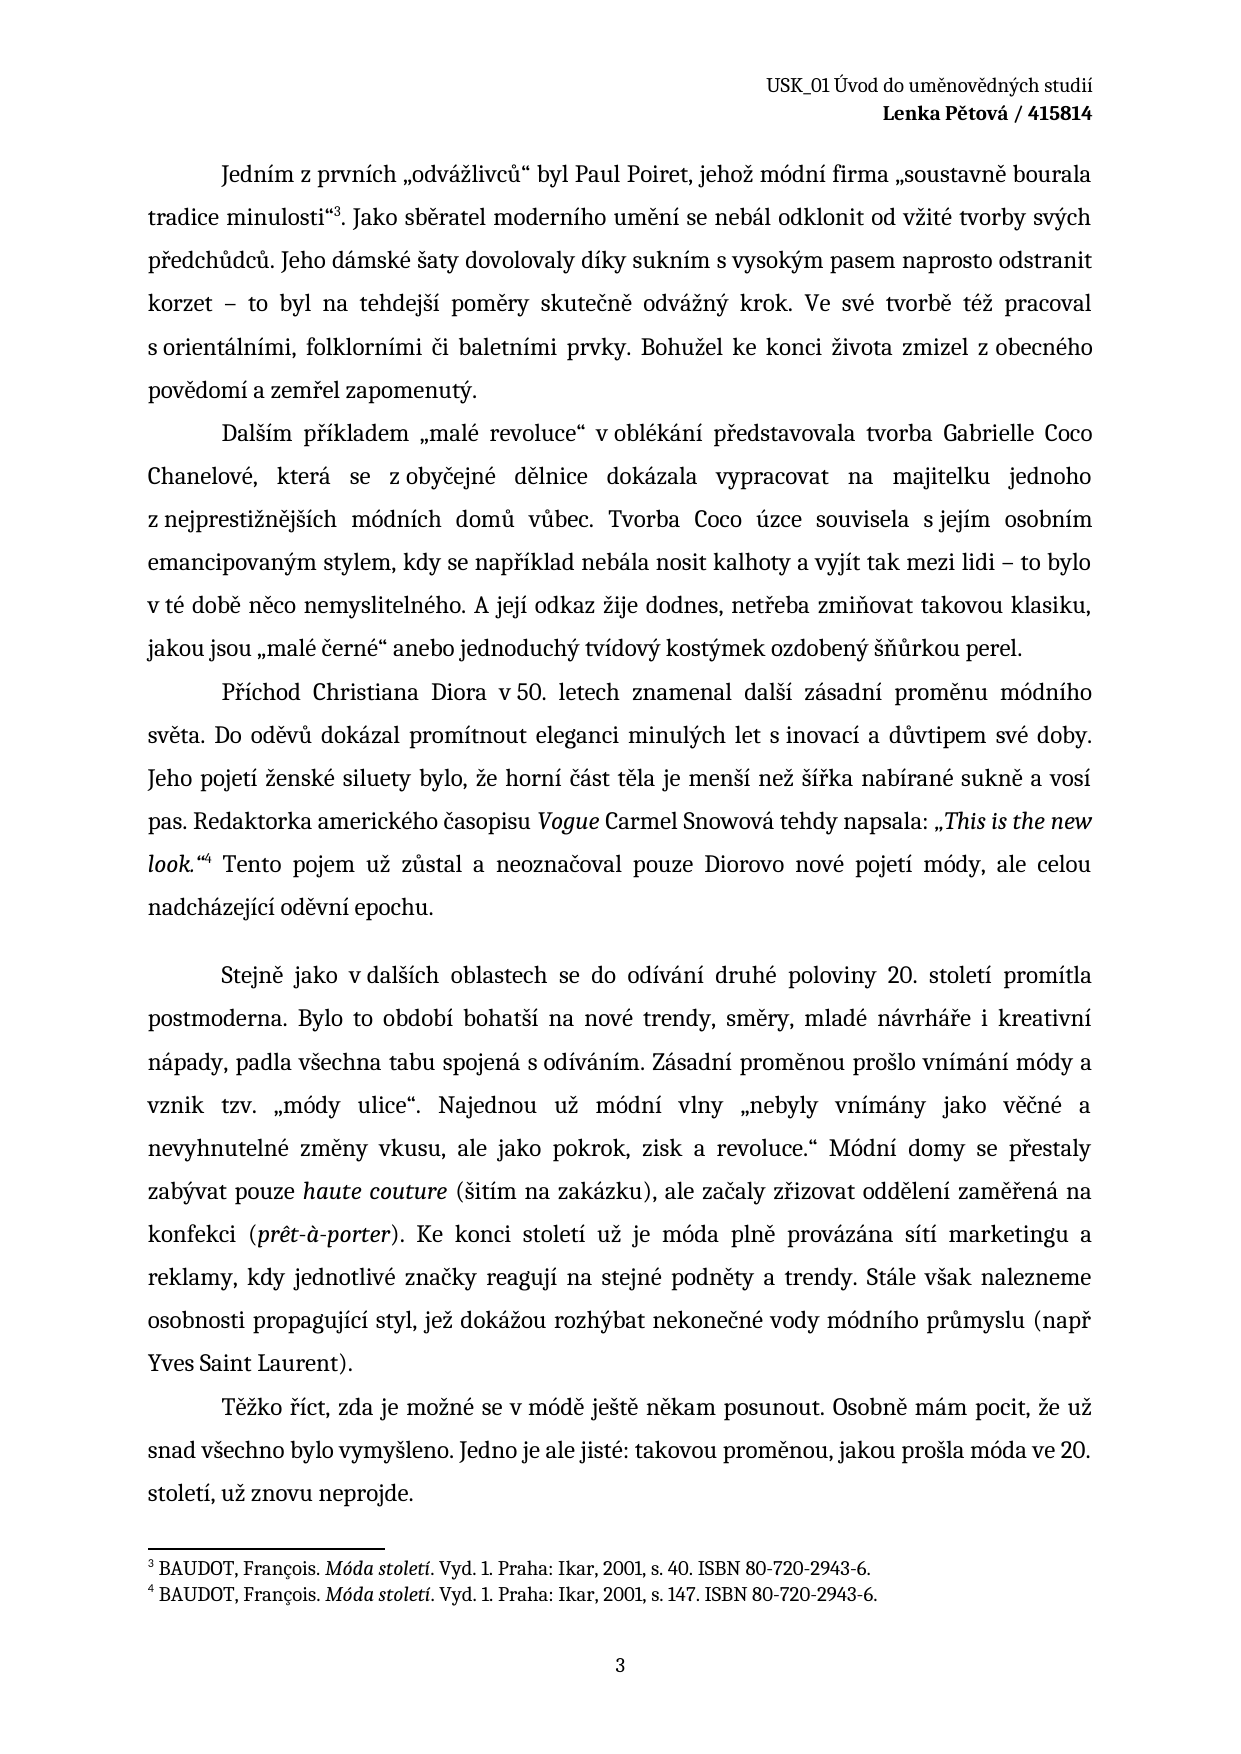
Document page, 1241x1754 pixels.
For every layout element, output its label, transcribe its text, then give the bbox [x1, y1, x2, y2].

text Příchod Christiana Diora v 50. letech znamenal další zásadní proměnu módního světa. Do oděvů dokázal promítnout eleganci minulých let s inovací a důvtipem své doby. Jeho pojetí ženské siluety bylo, že horní část těla je menší než šířka nabírané sukně a vosí pas. Redaktorka amerického časopisu Vogue Carmel Snowová tehdy napsala: „This is the new look.“ Tento pojem už zůstal a neoznačoval pouze Diorovo nové pojetí módy, ale celou nadcházející oděvní epochu. [148, 677, 1093, 922]
text Těžko říct, zda je možné se v módě ještě někam posunout. Osobně mám pocit, že už snad všechno bylo vymyšleno. Jedno je ale jisté: takovou proměnou, jakou prošla móda ve 20. století, už znovu neprojde. [148, 1392, 1093, 1507]
text Dalším příkladem „malé revoluce“ v oblékání představovala tvorba Gabrielle Coco Chanelové, která se z obyčejné dělnice dokázala vypracovat na majitelku jednoho z nejprestižnějších módních domů vůbec. Tvorba Coco úzce souvisela s jejím osobním emancipovaným stylem, kdy se například nebála nosit kalhoty a vyjít tak mezi lidi – to bylo v té době něco nemyslitelného. A její odkaz žije dodnes, netřeba zmiňovat takovou klasiku, jakou jsou „malé černé“ anebo jednoduchý tvídový kostýmek ozdobený šňůrkou perel. [148, 419, 1093, 663]
text Jedním z prvních „odvážlivců“ byl Paul Poiret, jehož módní firma „soustavně bourala tradice minulosti“. Jako sběratel moderního umění se nebál odklonit od vžité tvorby svých předchůdců. Jeho dámské šaty dovolovaly díky sukním s vysokým pasem naprosto odstranit korzet – to byl na tehdejší poměry skutečně odvážný krok. Ve své tvorbě též pracoval s orientálními, folklorními či baletními prvky. Bohužel ke konci života zmizel z obecného povědomí a zemřel zapomenutý. [148, 160, 1093, 404]
text Stejně jako v dalších oblastech se do odívání druhé poloviny 20. století promítla postmoderna. Bylo to období bohatší na nové trendy, směry, mladé návrháře i kreativní nápady, padla všechna tabu spojená s odíváním. Zásadní proměnou prošlo vnímání módy a vznik tzv. „módy ulice“. Najednou už módní vlny „nebyly vnímány jako věčné a nevyhnutelné změny vkusu, ale jako pokrok, zisk a revoluce.“ Módní domy se přestaly zabývat pouze haute couture (šitím na zakázku), ale začaly zřizovat oddělení zaměřená na konfekci (prêt-à-porter). Ke konci století už je móda plně provázána sítí marketingu a reklamy, kdy jednotlivé značky reagují na stejné podněty a trendy. Stále však nalezneme osobnosti propagující styl, jež dokážou rozhýbat nekonečné vody módního průmyslu (např Yves Saint Laurent). [148, 961, 1093, 1378]
